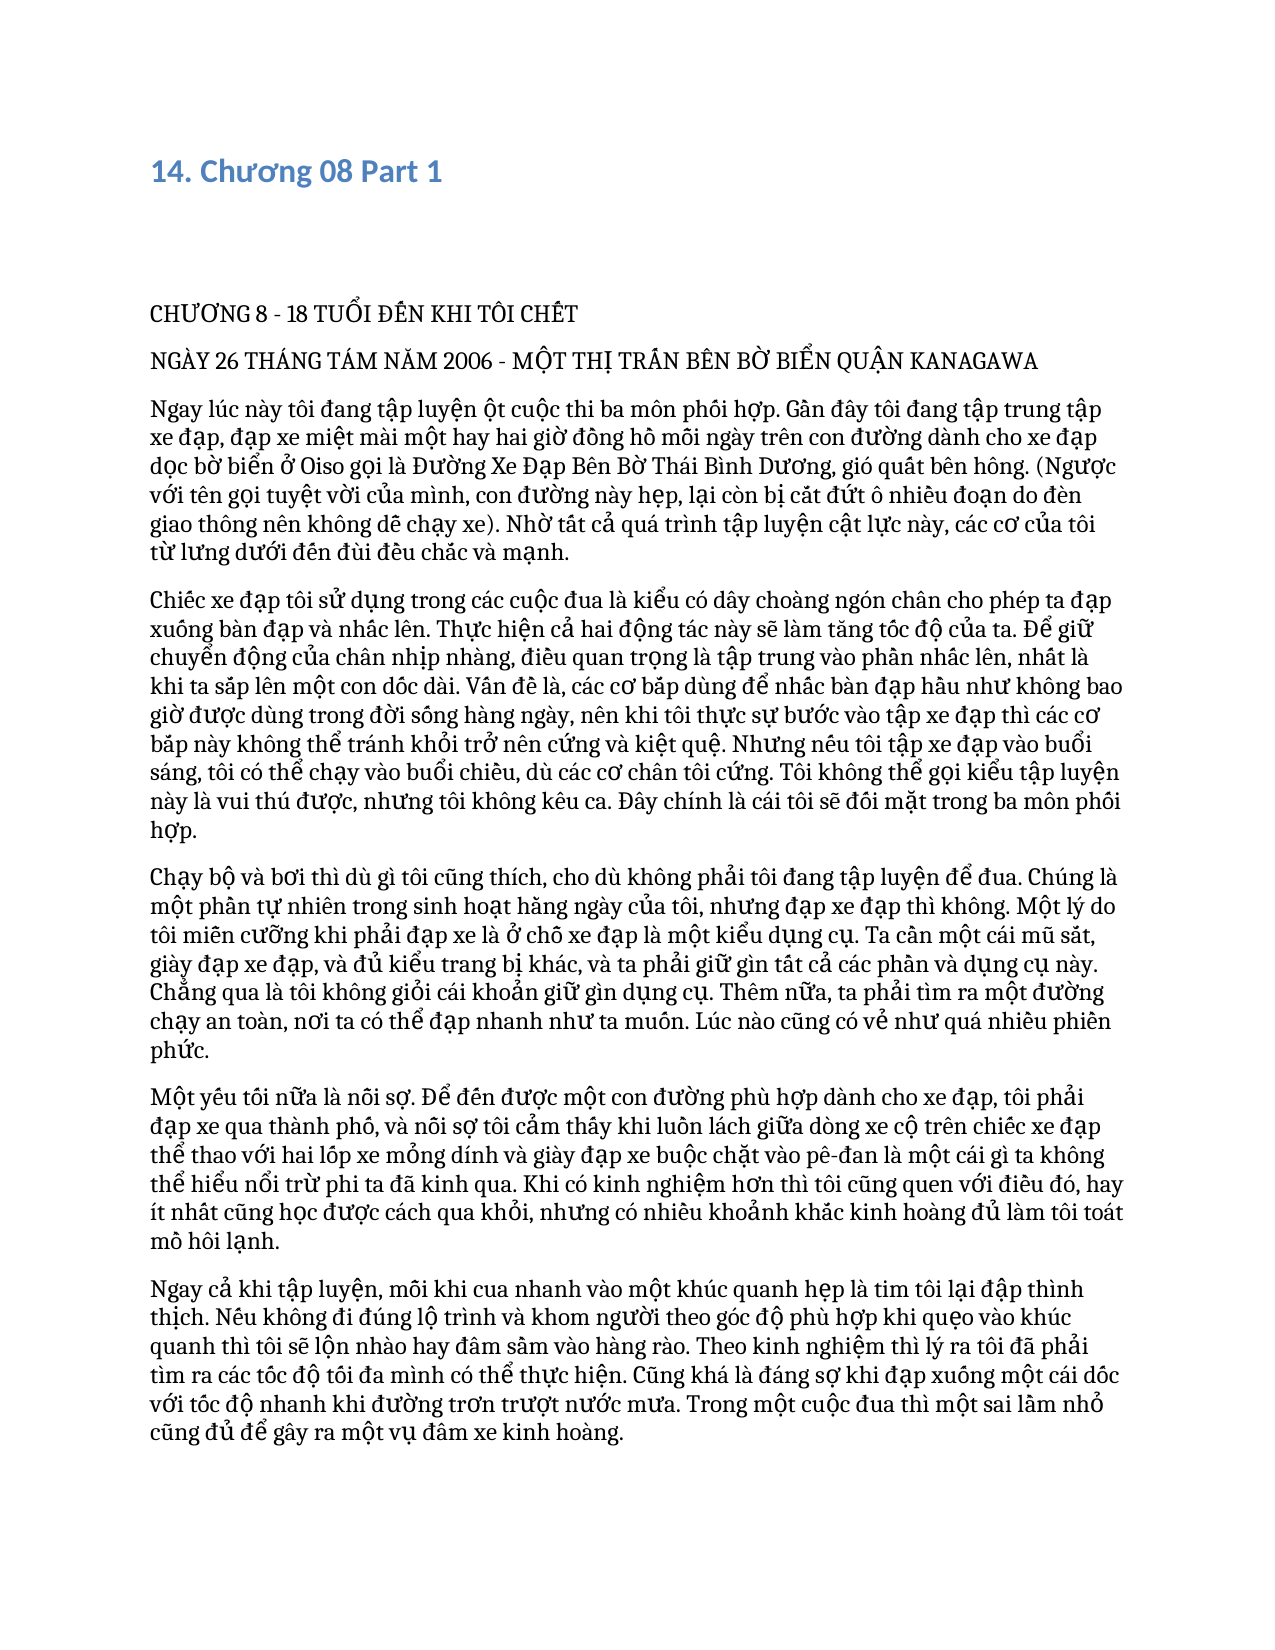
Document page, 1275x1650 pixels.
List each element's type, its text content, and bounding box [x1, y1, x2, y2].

text Một yếu tối nữa là nỗi sợ. Để đến được một con đường phù hợp dành cho xe đạp, tôi phải đạp xe qua thành phố, và nỗi sợ tôi cảm thấy khi luồn lách giữa dòng xe cộ trên chiếc xe đạp thể thao với hai lốp xe mỏng dính và giày đạp xe buộc chặt vào pê-đan là một cái gì ta không thể hiểu nổi trừ phi ta đã kinh qua. Khi có kinh nghiệm hơn thì tôi cũng quen với điều đó, hay ít nhất cũng học được cách qua khỏi, nhưng có nhiều khoảnh khắc kinh hoàng đủ làm tôi toát mồ hôi lạnh. [150, 1083, 1125, 1256]
text Chạy bộ và bơi thì dù gì tôi cũng thích, cho dù không phải tôi đang tập luyện để đua. Chúng là một phần tự nhiên trong sinh hoạt hằng ngày của tôi, nhưng đạp xe đạp thì không. Một lý do tôi miễn cưỡng khi phải đạp xe là ở chỗ xe đạp là một kiểu dụng cụ. Ta cần một cái mũ sắt, giày đạp xe đạp, và đủ kiểu trang bị khác, và ta phải giữ gìn tất cả các phần và dụng cụ này. Chẳng qua là tôi không giỏi cái khoản giữ gìn dụng cụ. Thêm nữa, ta phải tìm ra một đường chạy an toàn, nơi ta có thể đạp nhanh như ta muốn. Lúc nào cũng có vẻ như quá nhiều phiền phức. [150, 863, 1125, 1064]
text CHƯƠNG 8 - 18 TUỔI ĐẾN KHI TÔI CHẾT [150, 299, 1125, 328]
text NGÀY 26 THÁNG TÁM NĂM 2006 - MỘT THỊ TRẤN BÊN BỜ BIỂN QUẬN KANAGAWA [150, 347, 1125, 376]
subtitle 14. Chương 08 Part 1 [150, 150, 1125, 191]
text Chiếc xe đạp tôi sử dụng trong các cuộc đua là kiểu có dây choàng ngón chân cho phép ta đạp xuống bàn đạp và nhấc lên. Thực hiện cả hai động tác này sẽ làm tăng tốc độ của ta. Để giữ chuyển động của chân nhịp nhàng, điều quan trọng là tập trung vào phần nhấc lên, nhất là khi ta sắp lên một con dốc dài. Vấn đề là, các cơ bắp dùng để nhấc bàn đạp hầu như không bao giờ được dùng trong đời sống hàng ngày, nên khi tôi thực sự bước vào tập xe đạp thì các cơ bắp này không thể tránh khỏi trở nên cứng và kiệt quệ. Nhưng nếu tôi tập xe đạp vào buổi sáng, tôi có thể chạy vào buổi chiều, dù các cơ chân tôi cứng. Tôi không thể gọi kiểu tập luyện này là vui thú được, nhưng tôi không kêu ca. Đây chính là cái tôi sẽ đối mặt trong ba môn phối hợp. [150, 586, 1125, 844]
text Ngay lúc này tôi đang tập luyện ột cuộc thi ba môn phối hợp. Gần đây tôi đang tập trung tập xe đạp, đạp xe miệt mài một hay hai giờ đồng hồ mỗi ngày trên con đường dành cho xe đạp dọc bờ biển ở Oiso gọi là Đường Xe Đạp Bên Bờ Thái Bình Dương, gió quất bên hông. (Ngược với tên gọi tuyệt vời của mình, con đường này hẹp, lại còn bị cắt đứt ô nhiều đoạn do đèn giao thông nên không dễ chạy xe). Nhờ tất cả quá trình tập luyện cật lực này, các cơ của tôi từ lưng dưới đến đùi đều chắc và mạnh. [150, 394, 1125, 567]
text Ngay cả khi tập luyện, mỗi khi cua nhanh vào một khúc quanh hẹp là tim tôi lại đập thình thịch. Nếu không đi đúng lộ trình và khom người theo góc độ phù hợp khi quẹo vào khúc quanh thì tôi sẽ lộn nhào hay đâm sầm vào hàng rào. Theo kinh nghiệm thì lý ra tôi đã phải tìm ra các tốc độ tối đa mình có thể thực hiện. Cũng khá là đáng sợ khi đạp xuống một cái dốc với tốc độ nhanh khi đường trơn trượt nước mưa. Trong một cuộc đua thì một sai lầm nhỏ cũng đủ để gây ra một vụ đâm xe kinh hoàng. [150, 1274, 1125, 1447]
